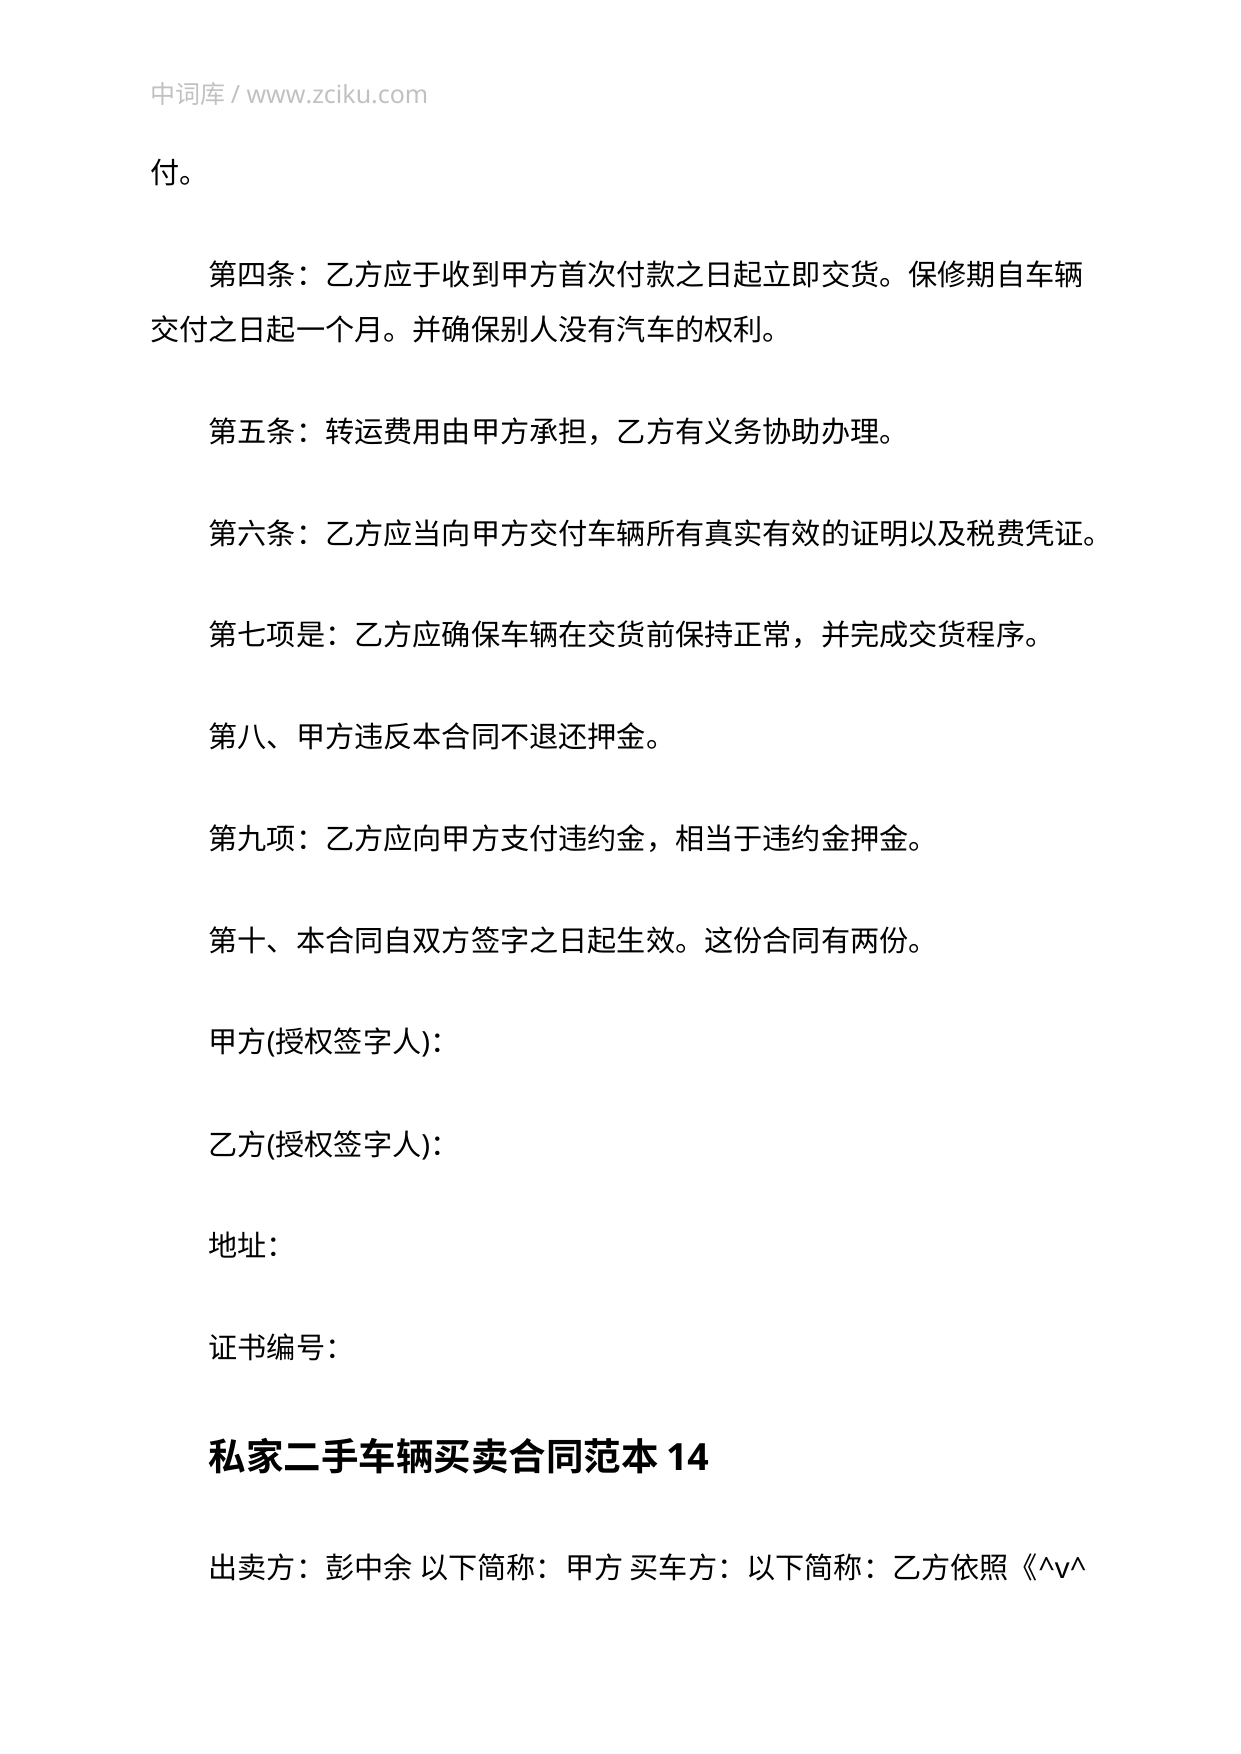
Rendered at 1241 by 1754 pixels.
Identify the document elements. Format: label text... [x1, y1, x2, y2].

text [150, 150, 1090, 192]
text 甲方(授权签字人)： [150, 1019, 1090, 1061]
text 乙方(授权签字人)： [150, 1121, 1090, 1163]
text 第八、甲方违反本合同不退还押金。 [150, 714, 1090, 756]
text 第四条：乙方应于收到甲方首次付款之日起立即交货。保修期自车辆交付之日起一个月。并确保别人没有汽车的权利。 [150, 252, 1090, 349]
text 地址： [150, 1223, 1090, 1265]
text 第五条：转运费用由甲方承担，乙方有义务协助办理。 [150, 408, 1090, 451]
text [150, 1544, 1090, 1587]
text 证书编号： [150, 1325, 1090, 1367]
text 私家二手车辆买卖合同范本14 [150, 1427, 1090, 1481]
text 第九项：乙方应向甲方支付违约金，相当于违约金押金。 [150, 816, 1090, 858]
text 第十、本合同自双方签字之日起生效。这份合同有两份。 [150, 917, 1090, 959]
text 第六条：乙方应当向甲方交付车辆所有真实有效的证明以及税费凭证。 [150, 510, 1090, 552]
text 第七项是：乙方应确保车辆在交货前保持正常，并完成交货程序。 [150, 612, 1090, 654]
